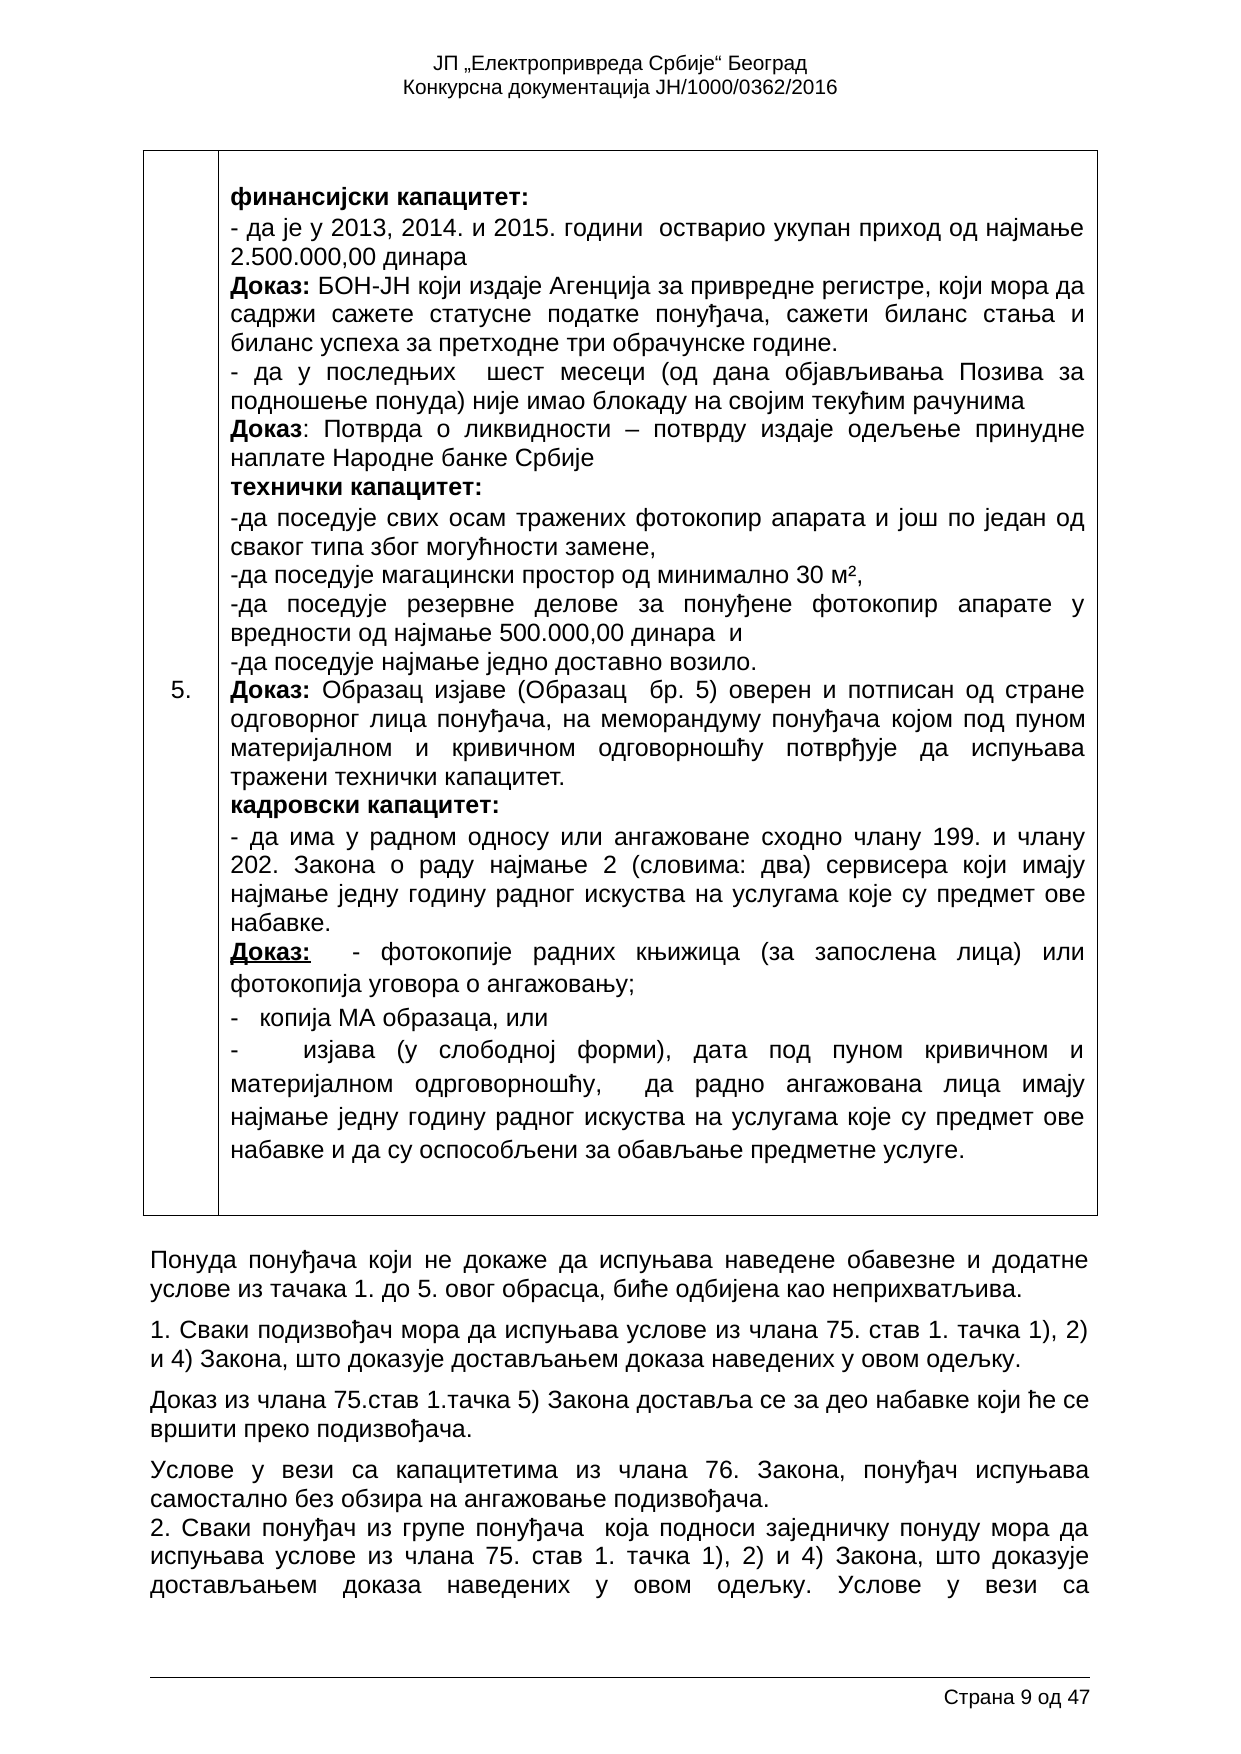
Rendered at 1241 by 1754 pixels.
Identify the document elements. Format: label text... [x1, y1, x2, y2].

table_cell 5. [144, 151, 218, 1215]
text Доказ из члана 75.став 1.тачка 5) Закона доставља се за део набавке који ће се вршити преко подизвођача. [150, 1385, 1090, 1443]
table_cell финансијски капацитет: - да је у 2013, 2014. и 2015. години остварио укупан приход од најмање 2.500.000,00 динара Доказ: БОН-ЈН који издаје Агенција за привредне регистре, који мора да садржи сажете статусне податке понуђача, сажети биланс стања и биланс успеха за претходне три обрачунске године. - да у последњих шест месеци (од дана објављивања Позива за подношење понуда) није имао блокаду на својим текућим рачунима Доказ: Потврда о ликвидности – потврду издаје одељење принудне наплате Народне банке Србије технички капацитет: -да поседује свих осам тражених фотокопир апарата и још по један од сваког типа због могућности замене, -да поседује магацински простор од минимално 30 м², -да поседује резервне делове за понуђене фотокопир апарате у вредности од најмање 500.000,00 динара и -да поседује најмање једно доставно возило. Доказ: Образац изјаве (Образац бр. 5) оверен и потписан од стране одговорног лица понуђача, на меморандуму понуђача којом под пуном материјалном и кривичном одговорношћу потврђује да испуњава тражени технички капацитет. кадровски капацитет: - да има у радном односу или ангажоване сходно члану 199. и члану 202. Закона о раду најмање 2 (словима: два) сервисера који имају најмање једну годину радног искуства на услугама које су предмет ове набавке. Доказ: - фотокопије радних књижица (за запослена лица) или фотокопија уговора о ангажовању; - копија МА образаца, или - изјава (у слободној форми), дата под пуном кривичном и материјалном одрговорношћу, да радно ангажована лица имају најмање једну годину радног искуства на услугама које су предмет ове набавке и да су оспособљени за обављање предметне услуге. [219, 151, 1097, 1215]
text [150, 1513, 1090, 1599]
text Понуда понуђача који не докаже да испуњава наведене обавезне и додатне услове из тачака 1. до 5. овог обрасца, биће одбијена као неприхватљива. [150, 1245, 1090, 1303]
text Услове у вези са капацитетима из члана 76. Закона, понуђач испуњава самостално без обзира на ангажовање подизвођача. [150, 1455, 1090, 1513]
text 1. Сваки подизвођач мора да испуњава услове из члана 75. став 1. тачка 1), 2) и 4) Закона, што доказује достављањем доказа наведених у овом одељку. [150, 1315, 1090, 1373]
